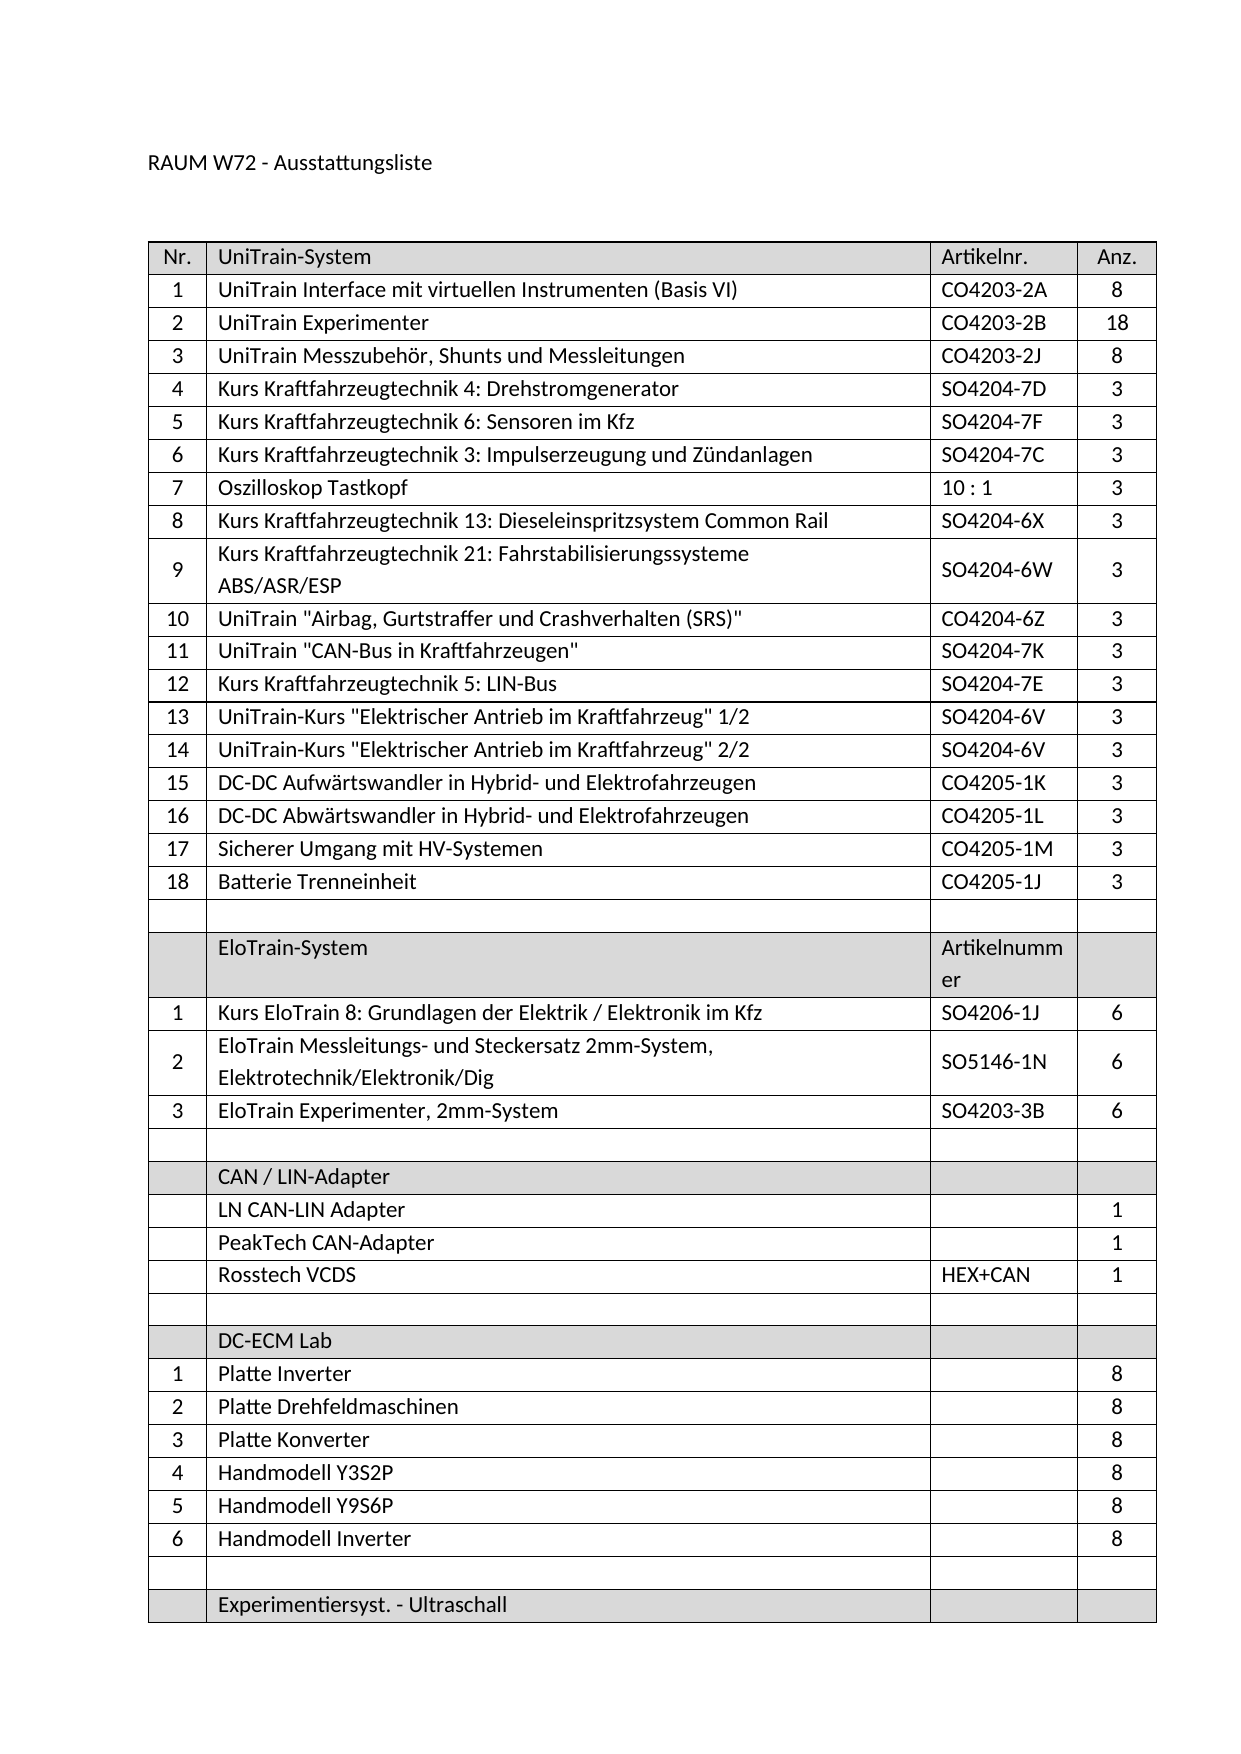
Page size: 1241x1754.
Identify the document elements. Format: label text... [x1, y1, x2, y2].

table_cell [931, 1458, 1077, 1490]
table_cell [931, 1425, 1077, 1457]
table_cell 3 [1078, 670, 1156, 701]
table_cell CO4203-2A [931, 275, 1077, 307]
table_cell Experimentiersyst. - Ultraschall [207, 1590, 930, 1622]
table_cell SO4204-7E [931, 670, 1077, 701]
table_cell 4 [149, 374, 206, 406]
table_cell SO4204-7C [931, 440, 1077, 472]
table_cell [931, 1557, 1077, 1589]
table_cell [207, 900, 930, 932]
table_cell 3 [149, 1096, 206, 1128]
table_cell 10 [149, 604, 206, 636]
table_cell 9 [149, 539, 206, 603]
table_cell 3 [1078, 473, 1156, 505]
table_cell SO4203-3B [931, 1096, 1077, 1128]
table_cell 14 [149, 735, 206, 767]
table_cell SO4204-6X [931, 506, 1077, 538]
table_cell Kurs Kraftfahrzeugtechnik 5: LIN-Bus [207, 670, 930, 701]
table_cell UniTrain Interface mit virtuellen Instrumenten (Basis VI) [207, 275, 930, 307]
table_cell 3 [149, 1425, 206, 1457]
table_header Anz. [1078, 243, 1156, 274]
table_cell [207, 1557, 930, 1589]
table_cell [931, 1491, 1077, 1523]
table_cell 3 [1078, 440, 1156, 472]
table_cell SO4204-7K [931, 637, 1077, 668]
table_cell [1078, 1129, 1156, 1161]
table_cell UniTrain-Kurs "Elektrischer Antrieb im Kraftfahrzeug" 1/2 [207, 703, 930, 734]
table_cell 8 [1078, 1491, 1156, 1523]
table_cell 3 [149, 341, 206, 373]
table_cell [149, 1294, 206, 1325]
table_cell Kurs EloTrain 8: Grundlagen der Elektrik / Elektronik im Kfz [207, 998, 930, 1030]
table_cell [207, 1129, 930, 1161]
table_cell 6 [1078, 1031, 1156, 1095]
table_cell 8 [149, 506, 206, 538]
table_cell CAN / LIN-Adapter [207, 1162, 930, 1194]
table_cell 3 [1078, 801, 1156, 833]
table_cell [931, 900, 1077, 932]
table_cell 8 [1078, 1392, 1156, 1424]
table_cell 3 [1078, 834, 1156, 866]
table_cell 5 [149, 1491, 206, 1523]
table_cell UniTrain Experimenter [207, 308, 930, 340]
table_cell [149, 1195, 206, 1227]
table_cell HEX+CAN [931, 1261, 1077, 1292]
table_cell 8 [1078, 1524, 1156, 1556]
table_cell [149, 1261, 206, 1292]
table_cell [207, 1294, 930, 1325]
table_cell 1 [149, 1359, 206, 1391]
table_header UniTrain-System [207, 243, 930, 274]
table_cell Kurs Kraftfahrzeugtechnik 21: Fahrstabilisierungssysteme ABS/ASR/ESP [207, 539, 930, 603]
table_cell 3 [1078, 604, 1156, 636]
table_cell SO4204-6W [931, 539, 1077, 603]
table_cell Sicherer Umgang mit HV-Systemen [207, 834, 930, 866]
table_cell PeakTech CAN-Adapter [207, 1228, 930, 1259]
table_cell SO5146-1N [931, 1031, 1077, 1095]
table_cell 8 [1078, 1458, 1156, 1490]
table_cell 8 [1078, 1425, 1156, 1457]
table_cell 16 [149, 801, 206, 833]
table_cell 3 [1078, 506, 1156, 538]
table_cell CO4203-2J [931, 341, 1077, 373]
table_cell 15 [149, 768, 206, 800]
table_cell Rosstech VCDS [207, 1261, 930, 1292]
table_cell EloTrain-System [207, 933, 930, 997]
table_cell EloTrain Experimenter, 2mm-System [207, 1096, 930, 1128]
table_cell 12 [149, 670, 206, 701]
table_cell Kurs Kraftfahrzeugtechnik 6: Sensoren im Kfz [207, 407, 930, 439]
table_cell [931, 1590, 1077, 1622]
table_cell 6 [149, 1524, 206, 1556]
table_cell DC-DC Abwärtswandler in Hybrid- und Elektrofahrzeugen [207, 801, 930, 833]
table_cell CO4205-1J [931, 867, 1077, 899]
table_cell DC-ECM Lab [207, 1326, 930, 1358]
table_cell 2 [149, 308, 206, 340]
table_cell Handmodell Y3S2P [207, 1458, 930, 1490]
table_cell 5 [149, 407, 206, 439]
table_cell Platte Inverter [207, 1359, 930, 1391]
table_cell 1 [1078, 1195, 1156, 1227]
table_cell SO4204-7D [931, 374, 1077, 406]
table_cell [931, 1294, 1077, 1325]
table_cell [931, 1392, 1077, 1424]
table_cell 1 [1078, 1261, 1156, 1292]
table_cell [1078, 1294, 1156, 1325]
table_cell [931, 1359, 1077, 1391]
table_cell 3 [1078, 703, 1156, 734]
table_cell 3 [1078, 768, 1156, 800]
table_cell 18 [149, 867, 206, 899]
table_cell 7 [149, 473, 206, 505]
table_cell UniTrain "Airbag, Gurtstraffer und Crashverhalten (SRS)" [207, 604, 930, 636]
table_cell Platte Drehfeldmaschinen [207, 1392, 930, 1424]
table_cell 8 [1078, 275, 1156, 307]
table_cell [1078, 1162, 1156, 1194]
table_cell EloTrain Messleitungs- und Steckersatz 2mm-System, Elektrotechnik/Elektronik/Dig [207, 1031, 930, 1095]
table_cell [1078, 900, 1156, 932]
table_cell [149, 1557, 206, 1589]
table_cell 3 [1078, 374, 1156, 406]
table_cell 8 [1078, 341, 1156, 373]
table_cell Artikelnummer [931, 933, 1077, 997]
table_cell 2 [149, 1031, 206, 1095]
table_cell 8 [1078, 1359, 1156, 1391]
table_cell DC-DC Aufwärtswandler in Hybrid- und Elektrofahrzeugen [207, 768, 930, 800]
table_cell [1078, 933, 1156, 997]
table_cell Kurs Kraftfahrzeugtechnik 13: Dieseleinspritzsystem Common Rail [207, 506, 930, 538]
table_cell 2 [149, 1392, 206, 1424]
table_cell [931, 1129, 1077, 1161]
table_cell Handmodell Y9S6P [207, 1491, 930, 1523]
text RAUM W72 - Ausstattungsliste [148, 148, 1093, 176]
table_cell [931, 1162, 1077, 1194]
table_cell 11 [149, 637, 206, 668]
table_cell [931, 1326, 1077, 1358]
table_cell SO4204-6V [931, 703, 1077, 734]
table_cell 1 [149, 275, 206, 307]
table_cell CO4205-1M [931, 834, 1077, 866]
table_cell [149, 1228, 206, 1259]
table_cell 18 [1078, 308, 1156, 340]
table_cell SO4204-7F [931, 407, 1077, 439]
table_cell 6 [1078, 1096, 1156, 1128]
table_cell CO4204-6Z [931, 604, 1077, 636]
table_cell [931, 1228, 1077, 1259]
table_cell 10 : 1 [931, 473, 1077, 505]
table_cell Kurs Kraftfahrzeugtechnik 4: Drehstromgenerator [207, 374, 930, 406]
table_cell UniTrain "CAN-Bus in Kraftfahrzeugen" [207, 637, 930, 668]
table_cell 3 [1078, 637, 1156, 668]
table_cell [149, 1162, 206, 1194]
table_cell [149, 1590, 206, 1622]
table_cell Handmodell Inverter [207, 1524, 930, 1556]
table_header Artikelnr. [931, 243, 1077, 274]
table_cell 6 [1078, 998, 1156, 1030]
table_header Nr. [149, 243, 206, 274]
table_cell SO4206-1J [931, 998, 1077, 1030]
table_cell CO4205-1L [931, 801, 1077, 833]
table_cell SO4204-6V [931, 735, 1077, 767]
table_cell Platte Konverter [207, 1425, 930, 1457]
table_cell 17 [149, 834, 206, 866]
table_cell 3 [1078, 539, 1156, 603]
table_cell [931, 1524, 1077, 1556]
table_cell 13 [149, 703, 206, 734]
table_cell CO4205-1K [931, 768, 1077, 800]
table_cell CO4203-2B [931, 308, 1077, 340]
table_cell Batterie Trenneinheit [207, 867, 930, 899]
table_cell 3 [1078, 735, 1156, 767]
table_cell 1 [1078, 1228, 1156, 1259]
table_cell 6 [149, 440, 206, 472]
table_cell [149, 933, 206, 997]
table_cell [1078, 1590, 1156, 1622]
table_cell [1078, 1557, 1156, 1589]
table_cell Oszilloskop Tastkopf [207, 473, 930, 505]
table_cell [149, 900, 206, 932]
table_cell [149, 1326, 206, 1358]
table_cell [1078, 1326, 1156, 1358]
table_cell 3 [1078, 867, 1156, 899]
table_cell 3 [1078, 407, 1156, 439]
table_cell 1 [149, 998, 206, 1030]
table_cell Kurs Kraftfahrzeugtechnik 3: Impulserzeugung und Zündanlagen [207, 440, 930, 472]
table_cell UniTrain Messzubehör, Shunts und Messleitungen [207, 341, 930, 373]
table_cell [931, 1195, 1077, 1227]
table_cell LN CAN-LIN Adapter [207, 1195, 930, 1227]
table_cell [149, 1129, 206, 1161]
table_cell 4 [149, 1458, 206, 1490]
table_cell UniTrain-Kurs "Elektrischer Antrieb im Kraftfahrzeug" 2/2 [207, 735, 930, 767]
